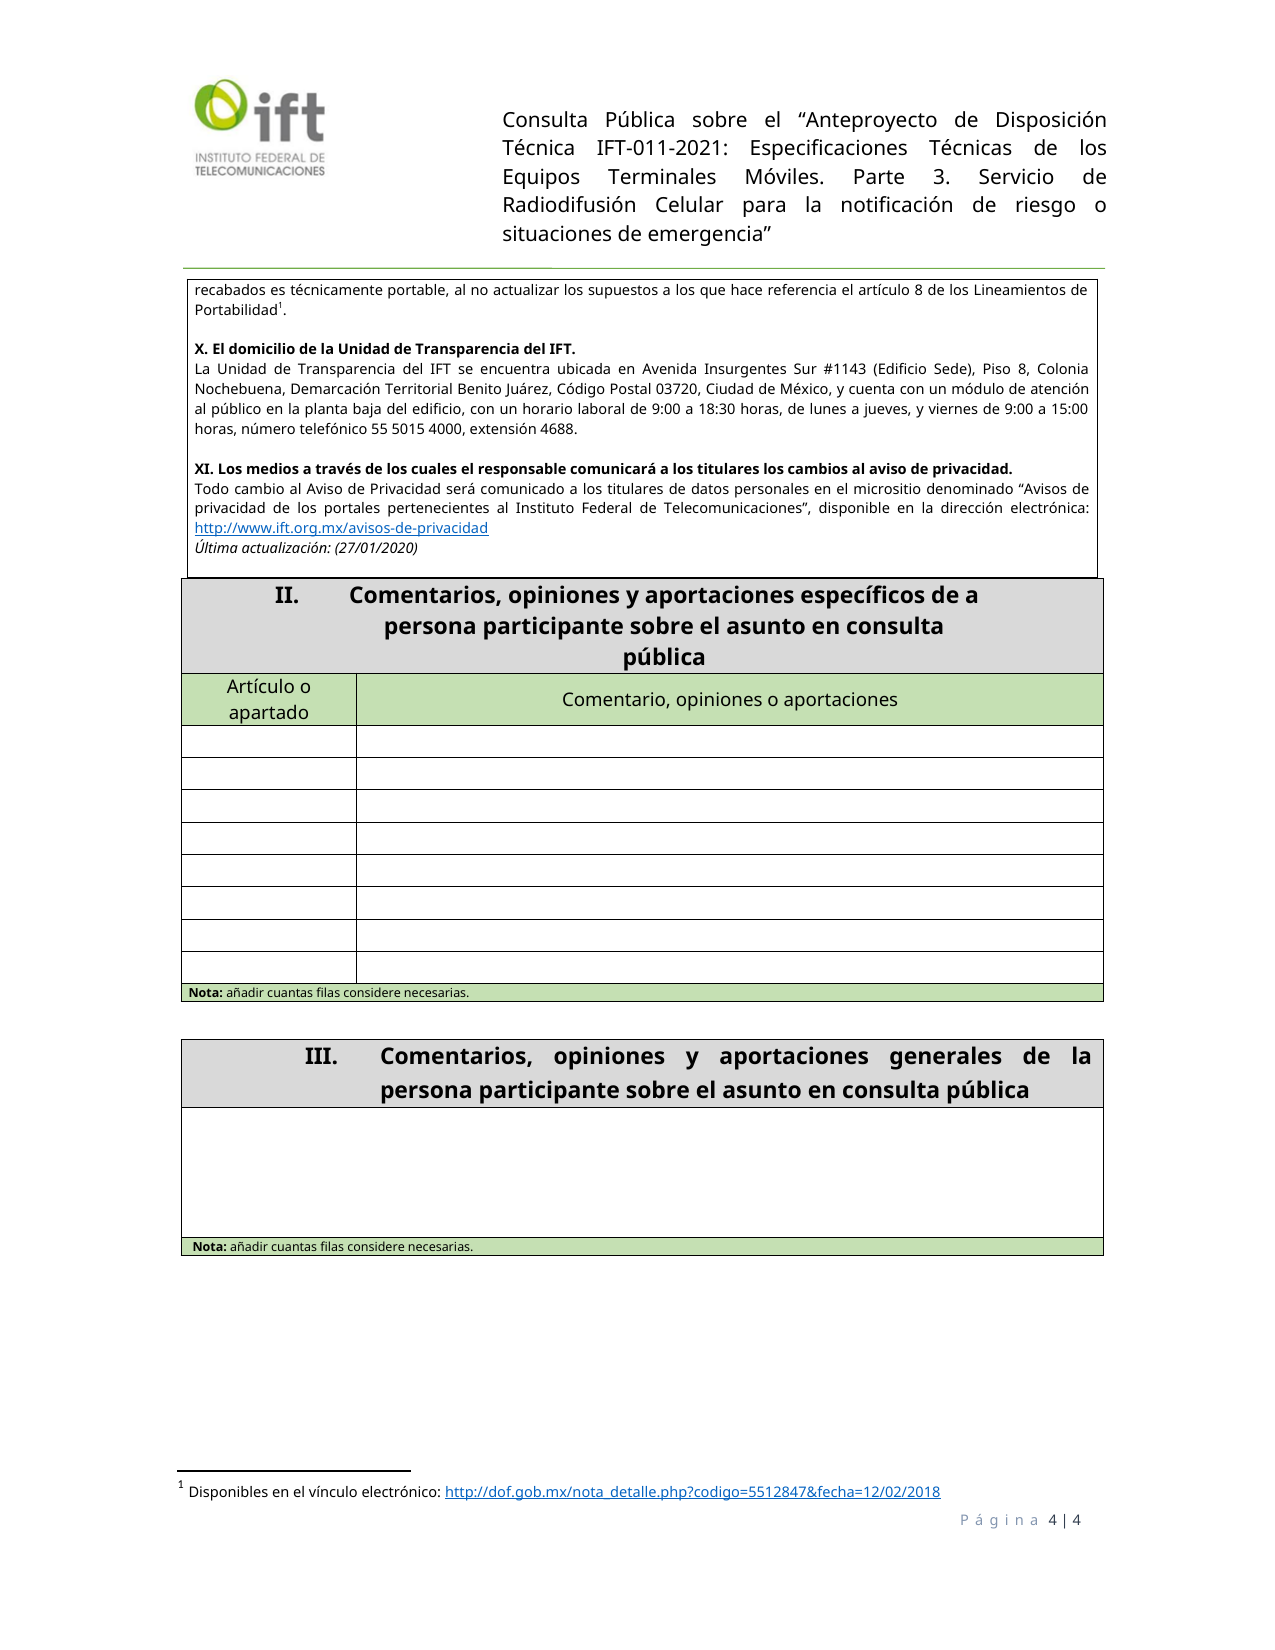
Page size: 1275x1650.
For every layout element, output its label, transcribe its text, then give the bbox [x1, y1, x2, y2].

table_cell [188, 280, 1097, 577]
table_cell [357, 887, 1103, 918]
table_cell [357, 726, 1103, 757]
table_header Comentarios, opiniones y aportaciones generales de la persona participante sobre el asunto en consulta pública [182, 1040, 1103, 1107]
table_cell [182, 952, 356, 983]
table_cell [182, 823, 356, 854]
table_cell [357, 790, 1103, 822]
table_cell Artículo o apartado [182, 674, 356, 725]
table_cell [357, 758, 1103, 789]
table_cell [182, 790, 356, 822]
table_header Comentarios, opiniones y aportaciones específicos de a persona participante sobre el asunto en consulta pública [182, 579, 1103, 673]
picture [177, 75, 348, 193]
table_cell [357, 855, 1103, 886]
table_cell [182, 1108, 1103, 1237]
table_cell [357, 823, 1103, 854]
table_cell [182, 726, 356, 757]
table_cell Comentario, opiniones o aportaciones [357, 674, 1103, 725]
table_cell [357, 920, 1103, 951]
table_cell [182, 855, 356, 886]
table_cell Nota: añadir cuantas filas considere necesarias. [182, 984, 1103, 1001]
table_cell Nota: añadir cuantas filas considere necesarias. [182, 1238, 1103, 1255]
table_cell [182, 758, 356, 789]
table_cell [182, 887, 356, 918]
table_cell [182, 920, 356, 951]
table_cell [357, 952, 1103, 983]
